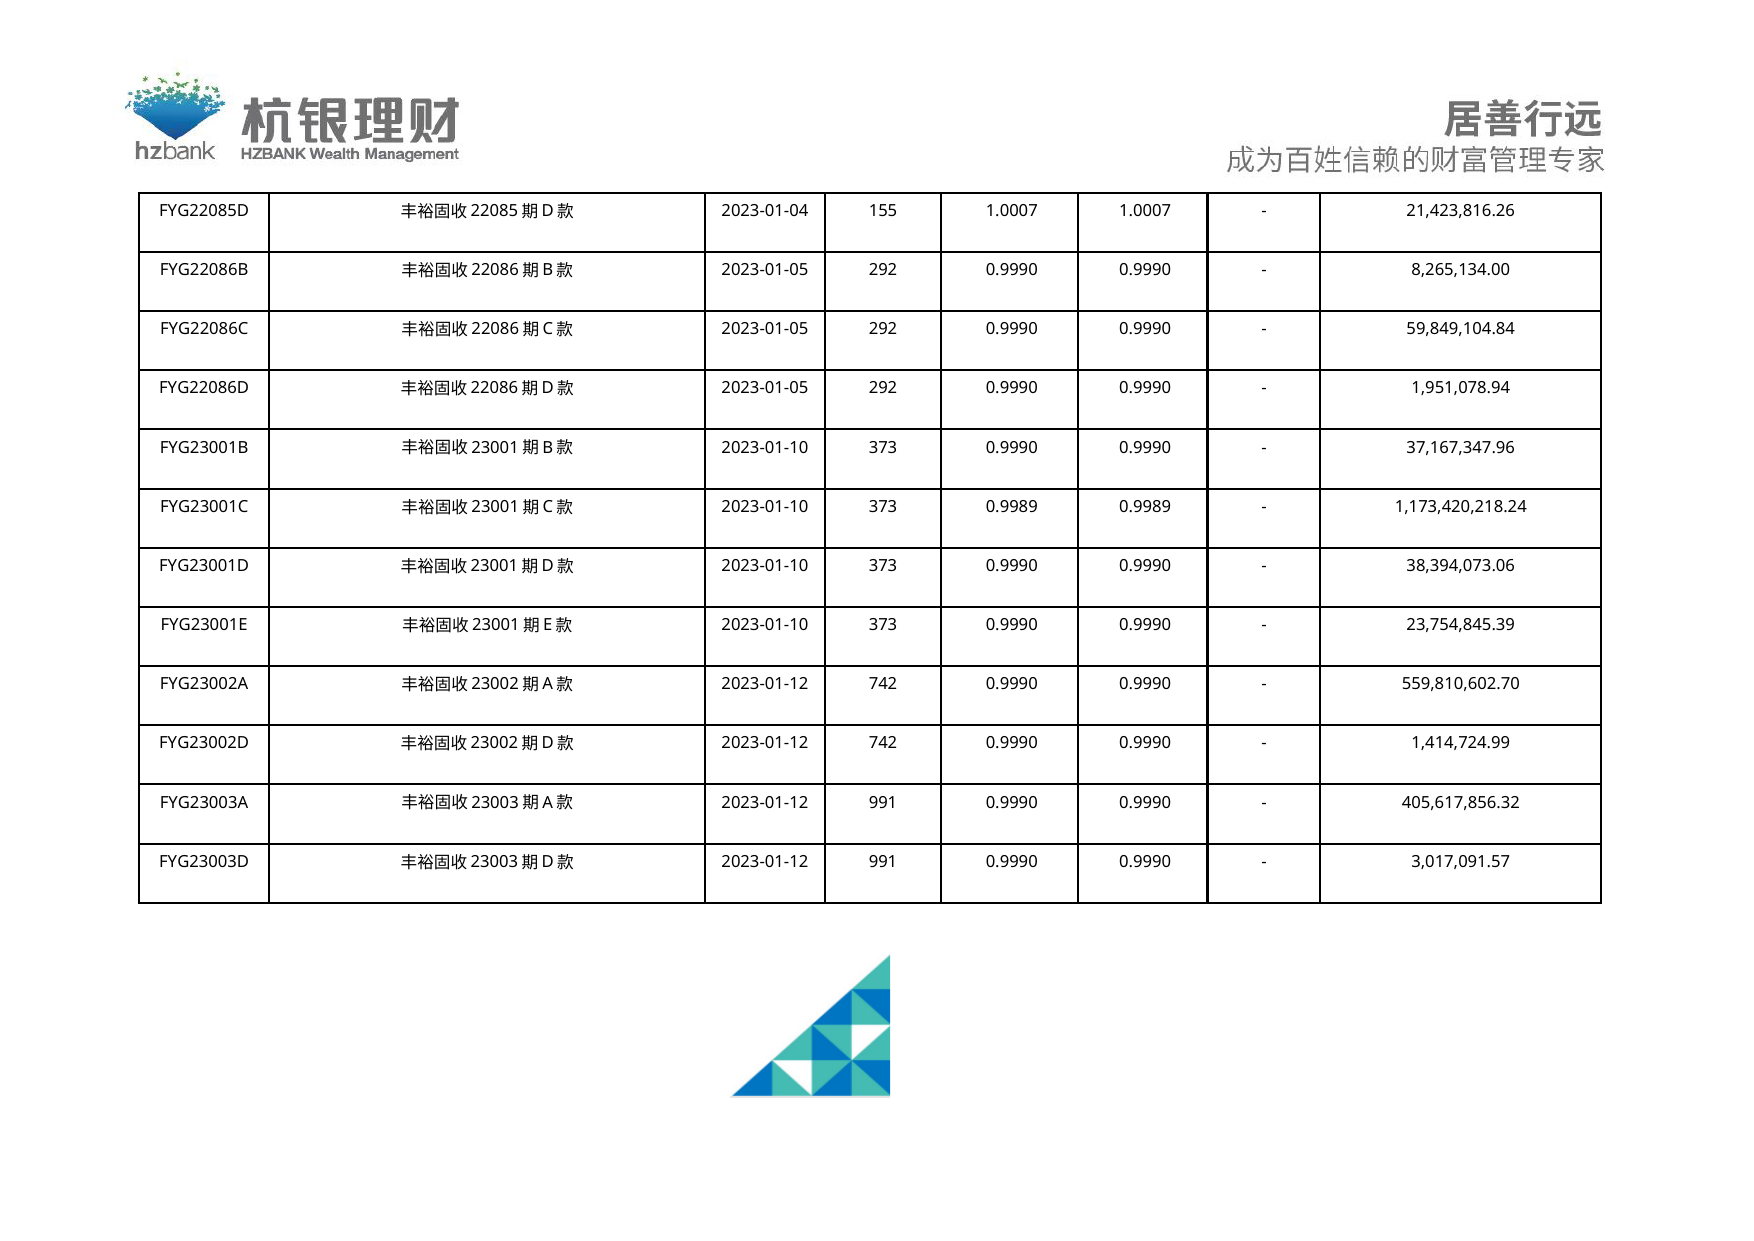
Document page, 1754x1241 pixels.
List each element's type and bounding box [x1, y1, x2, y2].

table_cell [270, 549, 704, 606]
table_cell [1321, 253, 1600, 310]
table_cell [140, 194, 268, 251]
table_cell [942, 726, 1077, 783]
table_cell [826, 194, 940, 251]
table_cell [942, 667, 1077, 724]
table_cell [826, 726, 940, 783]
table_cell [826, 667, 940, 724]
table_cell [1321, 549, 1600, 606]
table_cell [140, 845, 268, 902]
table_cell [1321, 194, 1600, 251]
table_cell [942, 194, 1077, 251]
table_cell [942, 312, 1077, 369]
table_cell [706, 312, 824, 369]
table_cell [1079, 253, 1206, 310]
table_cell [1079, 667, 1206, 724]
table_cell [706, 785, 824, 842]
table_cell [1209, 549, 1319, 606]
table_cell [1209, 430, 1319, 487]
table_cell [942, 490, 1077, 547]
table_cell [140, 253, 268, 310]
picture [730, 943, 891, 1098]
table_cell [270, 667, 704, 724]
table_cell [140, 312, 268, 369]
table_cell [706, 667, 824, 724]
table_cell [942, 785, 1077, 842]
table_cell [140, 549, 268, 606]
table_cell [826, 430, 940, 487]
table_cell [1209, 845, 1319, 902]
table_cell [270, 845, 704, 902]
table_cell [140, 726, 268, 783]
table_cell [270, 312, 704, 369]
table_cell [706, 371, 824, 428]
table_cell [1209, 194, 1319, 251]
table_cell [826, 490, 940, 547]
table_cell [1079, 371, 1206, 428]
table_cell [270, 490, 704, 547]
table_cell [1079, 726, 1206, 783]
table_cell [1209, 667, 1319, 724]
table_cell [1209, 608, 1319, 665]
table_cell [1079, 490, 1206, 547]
picture [4, 40, 545, 180]
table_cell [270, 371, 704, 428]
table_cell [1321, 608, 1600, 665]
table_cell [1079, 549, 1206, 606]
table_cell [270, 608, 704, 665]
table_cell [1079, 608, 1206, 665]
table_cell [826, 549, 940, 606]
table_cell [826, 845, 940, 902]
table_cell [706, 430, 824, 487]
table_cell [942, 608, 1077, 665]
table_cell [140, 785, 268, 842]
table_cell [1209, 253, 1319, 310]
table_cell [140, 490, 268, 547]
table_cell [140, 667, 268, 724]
picture [1168, 77, 1726, 179]
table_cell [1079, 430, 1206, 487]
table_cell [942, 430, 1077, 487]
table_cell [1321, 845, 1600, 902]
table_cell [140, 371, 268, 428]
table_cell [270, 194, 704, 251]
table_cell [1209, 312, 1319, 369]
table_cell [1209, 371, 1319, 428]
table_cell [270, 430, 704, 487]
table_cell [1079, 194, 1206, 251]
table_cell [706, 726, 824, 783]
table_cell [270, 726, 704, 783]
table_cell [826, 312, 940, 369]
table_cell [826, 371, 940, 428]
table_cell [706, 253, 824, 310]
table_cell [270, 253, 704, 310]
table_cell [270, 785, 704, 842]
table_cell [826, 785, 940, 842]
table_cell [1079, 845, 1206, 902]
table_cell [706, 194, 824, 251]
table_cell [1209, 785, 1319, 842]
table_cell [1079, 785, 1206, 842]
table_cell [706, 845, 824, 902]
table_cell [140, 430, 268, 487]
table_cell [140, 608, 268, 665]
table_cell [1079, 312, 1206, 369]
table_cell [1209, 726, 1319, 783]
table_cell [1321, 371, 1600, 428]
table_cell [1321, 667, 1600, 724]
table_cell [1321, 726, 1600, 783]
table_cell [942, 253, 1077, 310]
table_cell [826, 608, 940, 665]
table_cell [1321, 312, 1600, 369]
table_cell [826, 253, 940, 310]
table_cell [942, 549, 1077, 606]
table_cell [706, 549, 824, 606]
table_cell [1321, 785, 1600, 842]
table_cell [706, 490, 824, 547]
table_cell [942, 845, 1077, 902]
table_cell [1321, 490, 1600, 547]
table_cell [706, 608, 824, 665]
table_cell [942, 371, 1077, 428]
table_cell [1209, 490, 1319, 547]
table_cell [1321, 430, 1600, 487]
